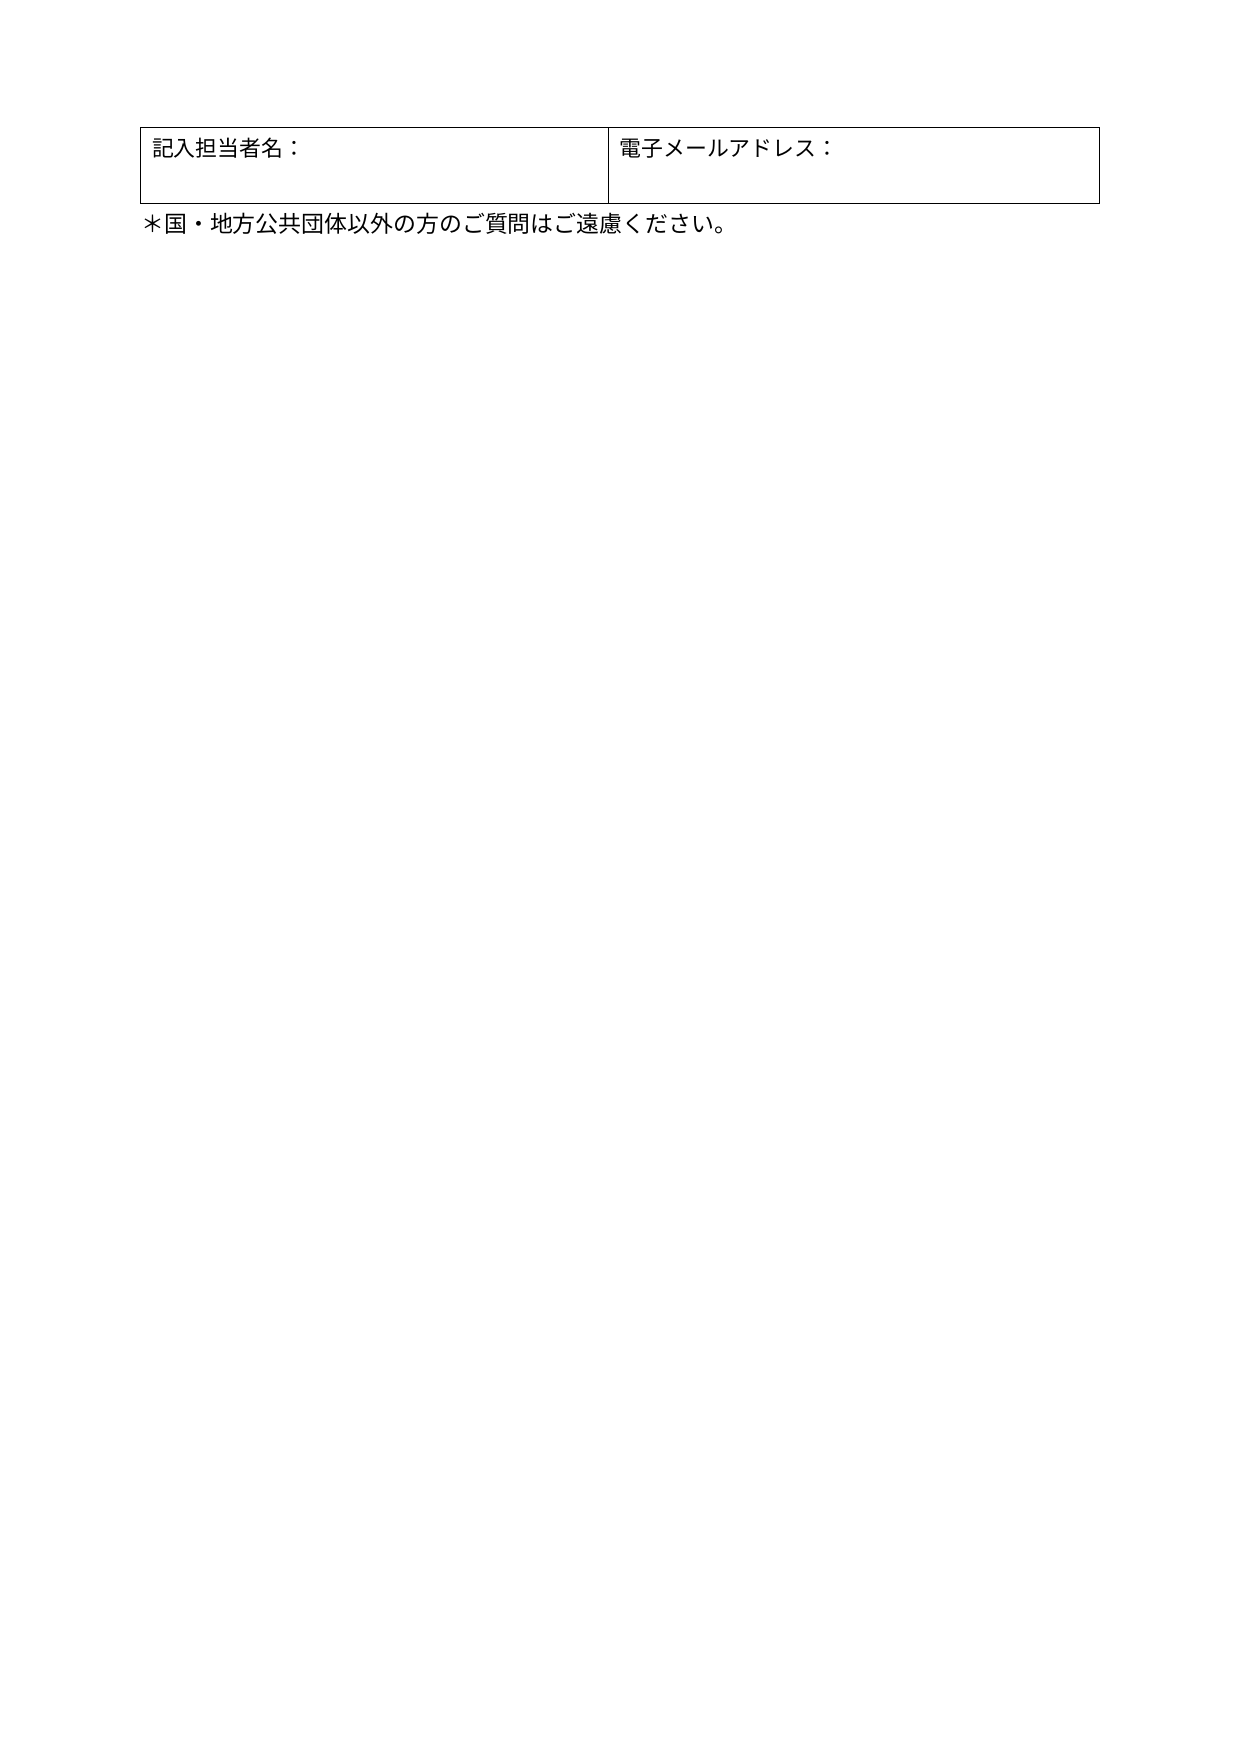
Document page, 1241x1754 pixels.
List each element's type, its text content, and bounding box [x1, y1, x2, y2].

table_cell 電子メールアドレス： [609, 128, 1099, 203]
table_cell 記入担当者名： [141, 128, 608, 203]
text ＊国・地方公共団体以外の方のご質問はご遠慮ください。 [118, 204, 1030, 242]
